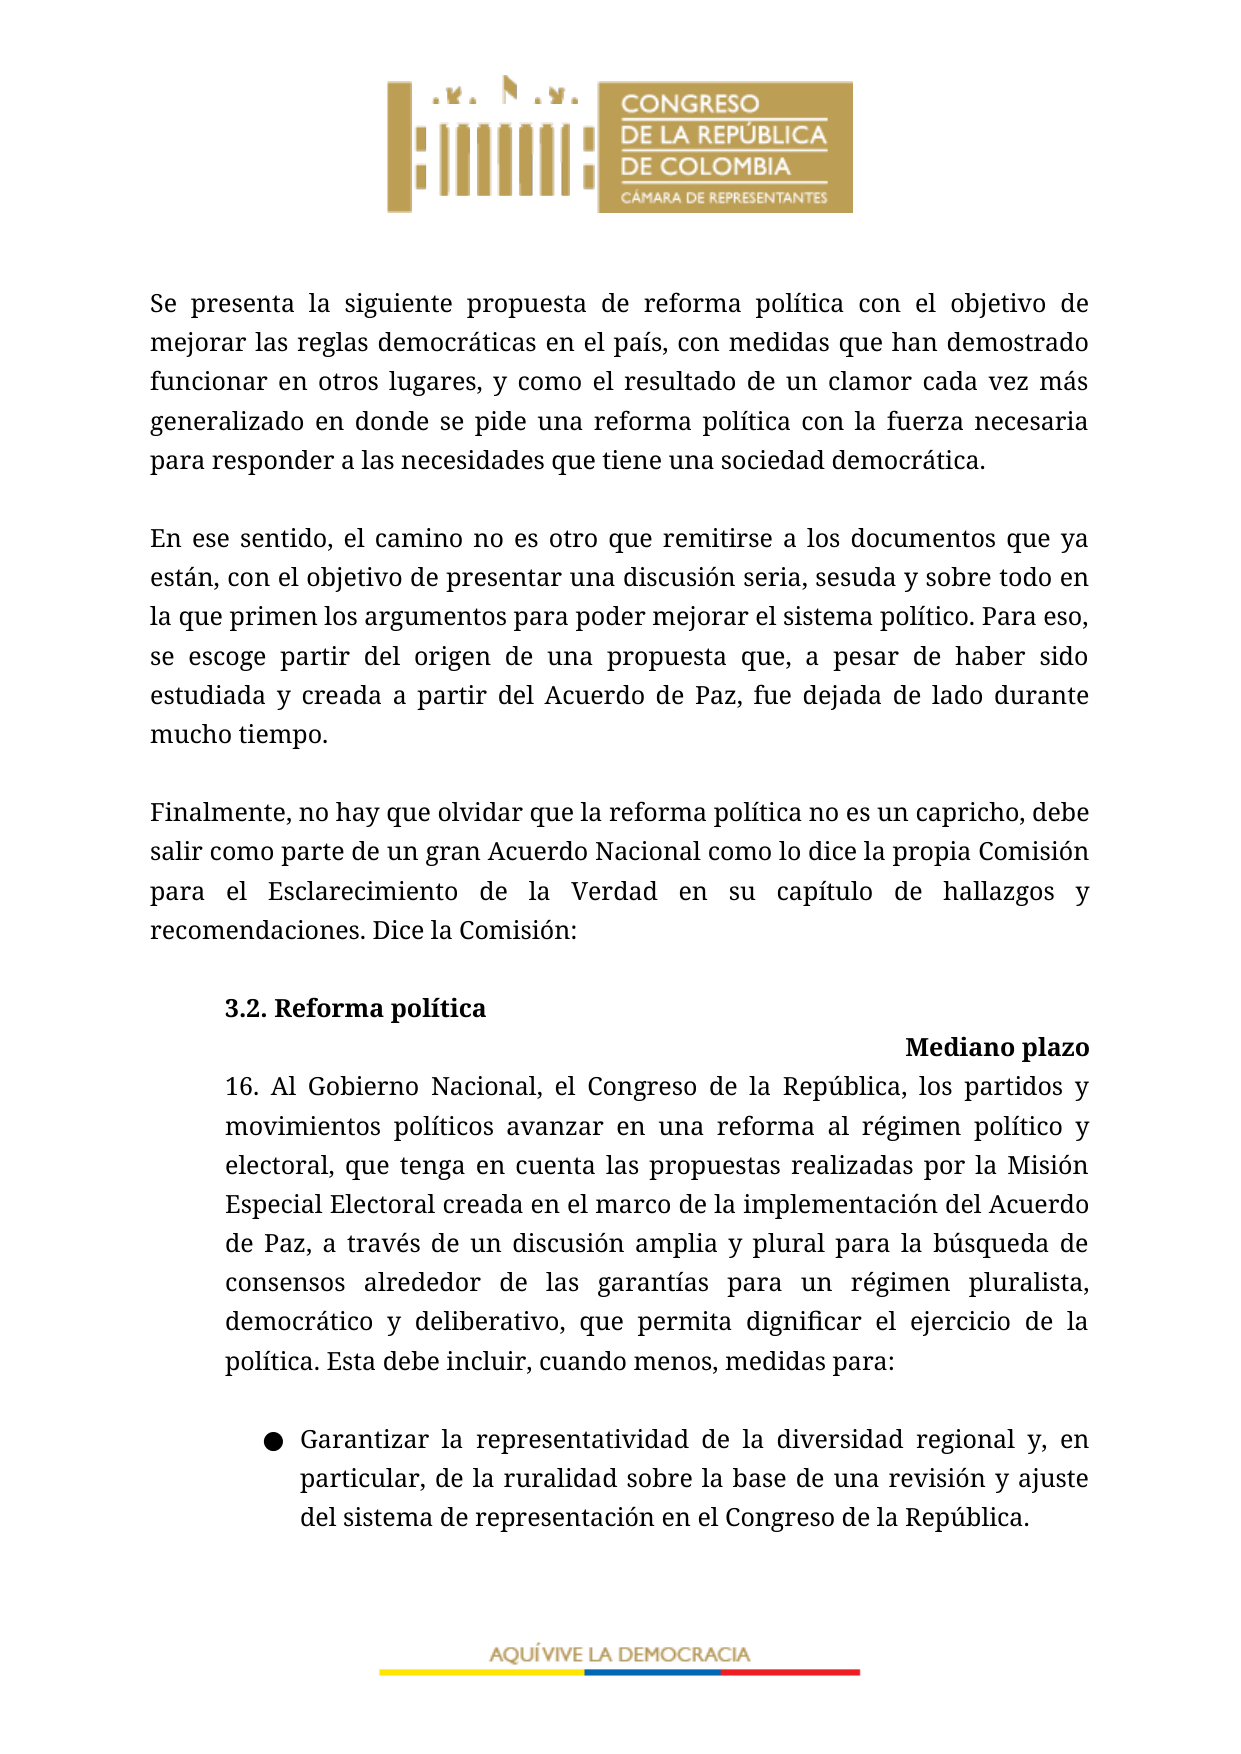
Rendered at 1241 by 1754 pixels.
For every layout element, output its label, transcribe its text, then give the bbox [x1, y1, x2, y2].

picture [364, 1635, 876, 1679]
text Mediano plazo [225, 1030, 1090, 1064]
list Garantizar la representatividad de la diversidad regional y, en particular, de la ruralidad sobre la base de una revisión y ajuste del sistema de representación en el Congreso de la República. [262, 1422, 1090, 1534]
text Se presenta la siguiente propuesta de reforma política con el objetivo de mejorar las reglas democráticas en el país, con medidas que han demostrado funcionar en otros lugares, y como el resultado de un clamor cada vez más generalizado en donde se pide una reforma política con la fuerza necesaria para responder a las necesidades que tiene una sociedad democrática. [150, 286, 1090, 476]
text En ese sentido, el camino no es otro que remitirse a los documentos que ya están, con el objetivo de presentar una discusión seria, sesuda y sobre todo en la que primen los argumentos para poder mejorar el sistema político. Para eso, se escoge partir del origen de una propuesta que, a pesar de haber sido estudiada y creada a partir del Acuerdo de Paz, fue dejada de lado durante mucho tiempo. [150, 521, 1090, 751]
text 3.2. Reforma política [225, 991, 1090, 1025]
picture [387, 75, 853, 213]
text Finalmente, no hay que olvidar que la reforma política no es un capricho, debe salir como parte de un gran Acuerdo Nacional como lo dice la propia Comisión para el Esclarecimiento de la Verdad en su capítulo de hallazgos y recomendaciones. Dice la Comisión: [150, 795, 1090, 946]
text 16. Al Gobierno Nacional, el Congreso de la República, los partidos y movimientos políticos avanzar en una reforma al régimen político y electoral, que tenga en cuenta las propuestas realizadas por la Misión Especial Electoral creada en el marco de la implementación del Acuerdo de Paz, a través de un discusión amplia y plural para la búsqueda de consensos alrededor de las garantías para un régimen pluralista, democrático y deliberativo, que permita dignificar el ejercicio de la política. Esta debe incluir, cuando menos, medidas para: [225, 1069, 1090, 1377]
